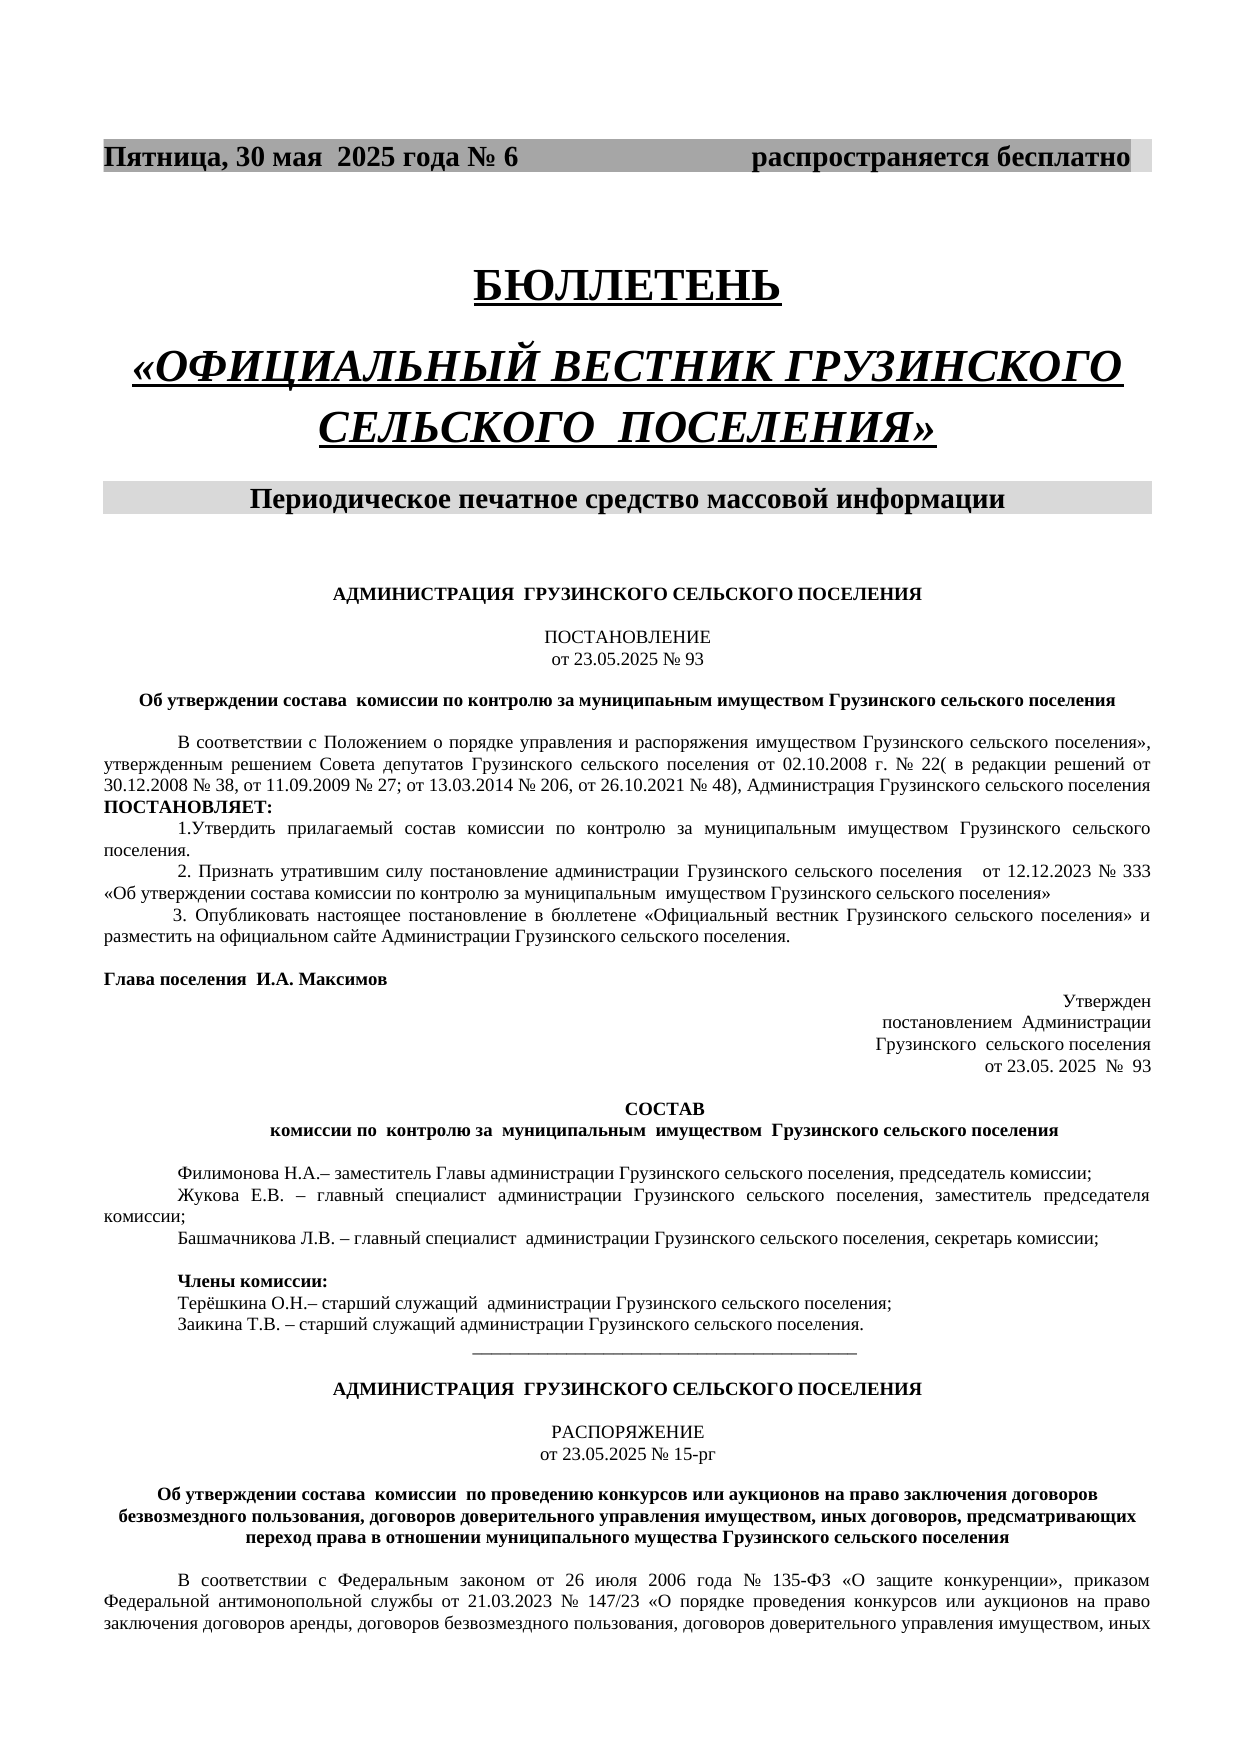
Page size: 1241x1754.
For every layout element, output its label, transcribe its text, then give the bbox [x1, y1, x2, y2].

text _________________________________________ [103, 1335, 1152, 1356]
text Жукова Е.В. – главный специалист администрации Грузинского сельского поселения, заместитель председателя комиссии; [103, 1184, 1152, 1227]
text от 23.05.2025 № 15-рг [103, 1443, 1152, 1464]
text от 23.05. 2025 № 93 [103, 1054, 1152, 1076]
text комиссии по контролю за муниципальным имуществом Грузинского сельского поселения [103, 1119, 1152, 1141]
text от 23.05.2025 № 93 [103, 648, 1152, 669]
text «ОФИЦИАЛЬНЫЙ ВЕСТНИК ГРУЗИНСКОГО СЕЛЬСКОГО ПОСЕЛЕНИЯ» [103, 339, 1152, 452]
text Члены комиссии: [103, 1270, 1152, 1292]
text Об утверждении состава комиссии по проведению конкурсов или аукционов на право заключения договоров безвозмездного пользования, договоров доверительного управления имуществом, иных договоров, предсматривающих переход права в отношении муниципального мущества Грузинского сельского поселения [103, 1483, 1152, 1548]
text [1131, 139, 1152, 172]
text Утвержден [103, 990, 1152, 1011]
text Грузинского сельского поселения [103, 1033, 1152, 1054]
text Об утверждении состава комиссии по контролю за муниципаьным имуществом Грузинского сельского поселения [103, 689, 1152, 710]
text Терёшкина О.Н.– старший служащий администрации Грузинского сельского поселения; [103, 1292, 1152, 1313]
text Глава поселения И.А. Максимов [103, 968, 1152, 990]
text постановлением Администрации [103, 1011, 1152, 1033]
text В соответствии с Положением о порядке управления и распоряжения имуществом Грузинского сельского поселения», утвержденным решением Совета депутатов Грузинского сельского поселения от 02.10.2008 г. № 22( в редакции решений от 30.12.2008 № 38, от 11.09.2009 № 27; от 13.03.2014 № 206, от 26.10.2021 № 48), Администрация Грузинского сельского поселения ПОСТАНОВЛЯЕТ: [103, 731, 1152, 817]
text БЮЛЛЕТЕНЬ [103, 257, 1152, 310]
text ПОСТАНОВЛЕНИЕ [103, 626, 1152, 648]
text РАСПОРЯЖЕНИЕ [103, 1421, 1152, 1443]
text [103, 1569, 1152, 1633]
text 1.Утвердить прилагаемый состав комиссии по контролю за муниципальным имуществом Грузинского сельского поселения. [103, 817, 1152, 860]
text 2. Признать утратившим силу постановление администрации Грузинского сельского поселения от 12.12.2023 № 333 «Об утверждении состава комиссии по контролю за муниципальным имуществом Грузинского сельского поселения» [103, 860, 1152, 903]
text 3. Опубликовать настоящее постановление в бюллетене «Официальный вестник Грузинского сельского поселения» и разместить на официальном сайте Администрации Грузинского сельского поселения. [103, 903, 1152, 947]
text Заикина Т.В. – старший служащий администрации Грузинского сельского поселения. [103, 1313, 1152, 1335]
text АДМИНИСТРАЦИЯ ГРУЗИНСКОГО СЕЛЬСКОГО ПОСЕЛЕНИЯ [103, 583, 1152, 605]
text СОСТАВ [103, 1098, 1152, 1119]
text Башмачникова Л.В. – главный специалист администрации Грузинского сельского поселения, секретарь комиссии; [103, 1227, 1152, 1248]
text Периодическое печатное средство массовой информации [103, 481, 1152, 514]
text Филимонова Н.А.– заместитель Главы администрации Грузинского сельского поселения, председатель комиссии; [103, 1162, 1152, 1184]
text АДМИНИСТРАЦИЯ ГРУЗИНСКОГО СЕЛЬСКОГО ПОСЕЛЕНИЯ [103, 1378, 1152, 1399]
